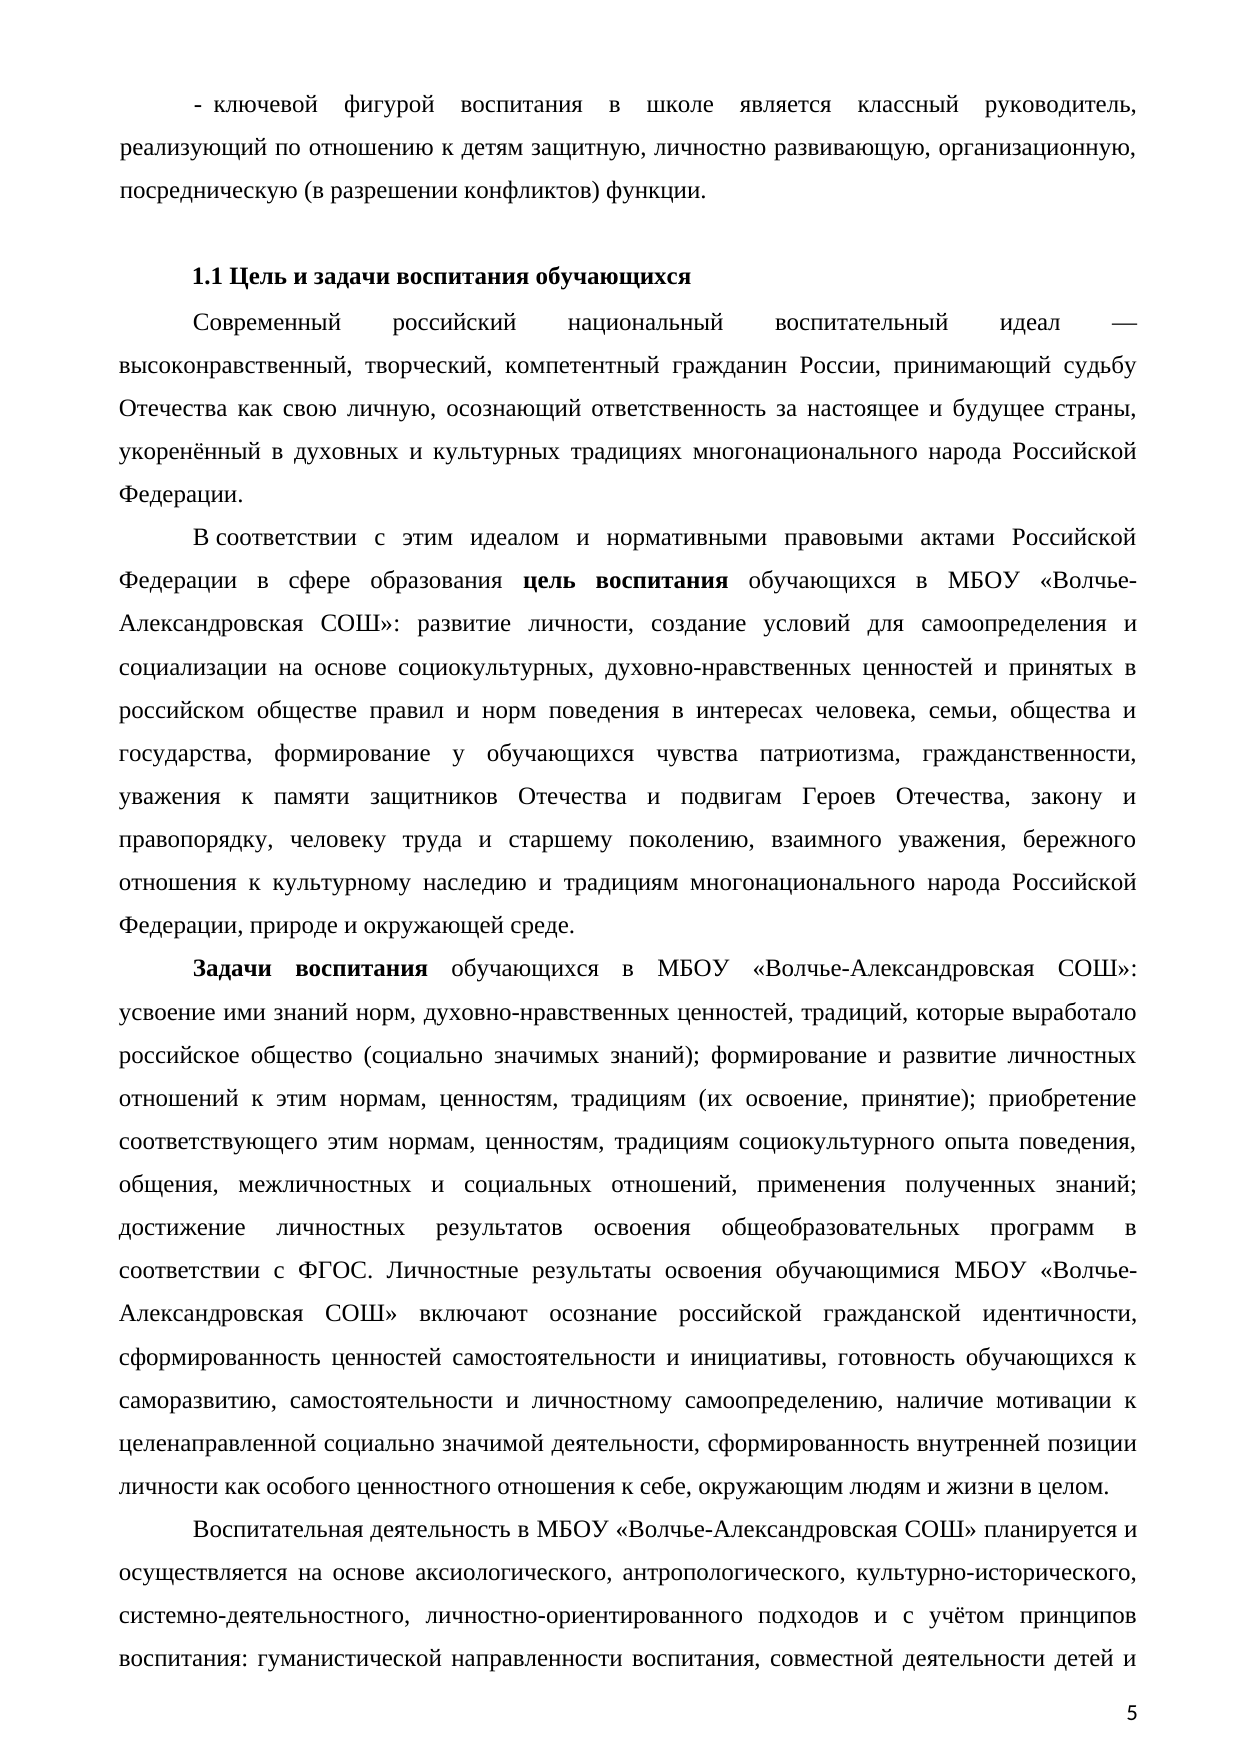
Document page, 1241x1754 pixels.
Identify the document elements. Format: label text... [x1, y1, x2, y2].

text Современный российский национальный воспитательный идеал —высоконравственный, творческий, компетентный гражданин России, принимающий судьбу Отечества как свою личную, осознающий ответственность за настоящее и будущее страны, укоренённый в духовных и культурных традициях многонационального народа Российской Федерации. [119, 307, 1137, 508]
text В соответствии с этим идеалом и нормативными правовыми актами Российской Федерации в сфере образования цель воспитания обучающихся в МБОУ «Волчье-Александровская СОШ»: развитие личности, создание условий для самоопределения и социализации на основе социокультурных, духовно-нравственных ценностей и принятых в российском обществе правил и норм поведения в интересах человека, семьи, общества и государства, формирование у обучающихся чувства патриотизма, гражданственности, уважения к памяти защитников Отечества и подвигам Героев Отечества, закону и правопорядку, человеку труда и старшему поколению, взаимного уважения, бережного отношения к культурному наследию и традициям многонационального народа Российской Федерации, природе и окружающей среде. [119, 522, 1137, 939]
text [119, 1514, 1137, 1672]
text Задачи воспитания обучающихся в МБОУ «Волчье-Александровская СОШ»: усвоение ими знаний норм, духовно-нравственных ценностей, традиций, которые выработало российское общество (социально значимых знаний); формирование и развитие личностных отношений к этим нормам, ценностям, традициям (их освоение, принятие); приобретение соответствующего этим нормам, ценностям, традициям социокультурного опыта поведения, общения, межличностных и социальных отношений, применения полученных знаний; достижение личностных результатов освоения общеобразовательных программ в соответствии с ФГОС. Личностные результаты освоения обучающимися МБОУ «Волчье-Александровская СОШ» включают осознание российской гражданской идентичности, сформированность ценностей самостоятельности и инициативы, готовность обучающихся к саморазвитию, самостоятельности и личностному самоопределению, наличие мотивации к целенаправленной социально значимой деятельности, сформированность внутренней позиции личности как особого ценностного отношения к себе, окружающим людям и жизни в целом. [119, 953, 1137, 1500]
subtitle 1.1 Цель и задачи воспитания обучающихся [119, 261, 1137, 290]
list ключевой фигурой воспитания в школе является классный руководитель, реализующий по отношению к детям защитную, личностно развивающую, организационную, посредническую (в разрешении конфликтов) функции. [119, 89, 1137, 204]
